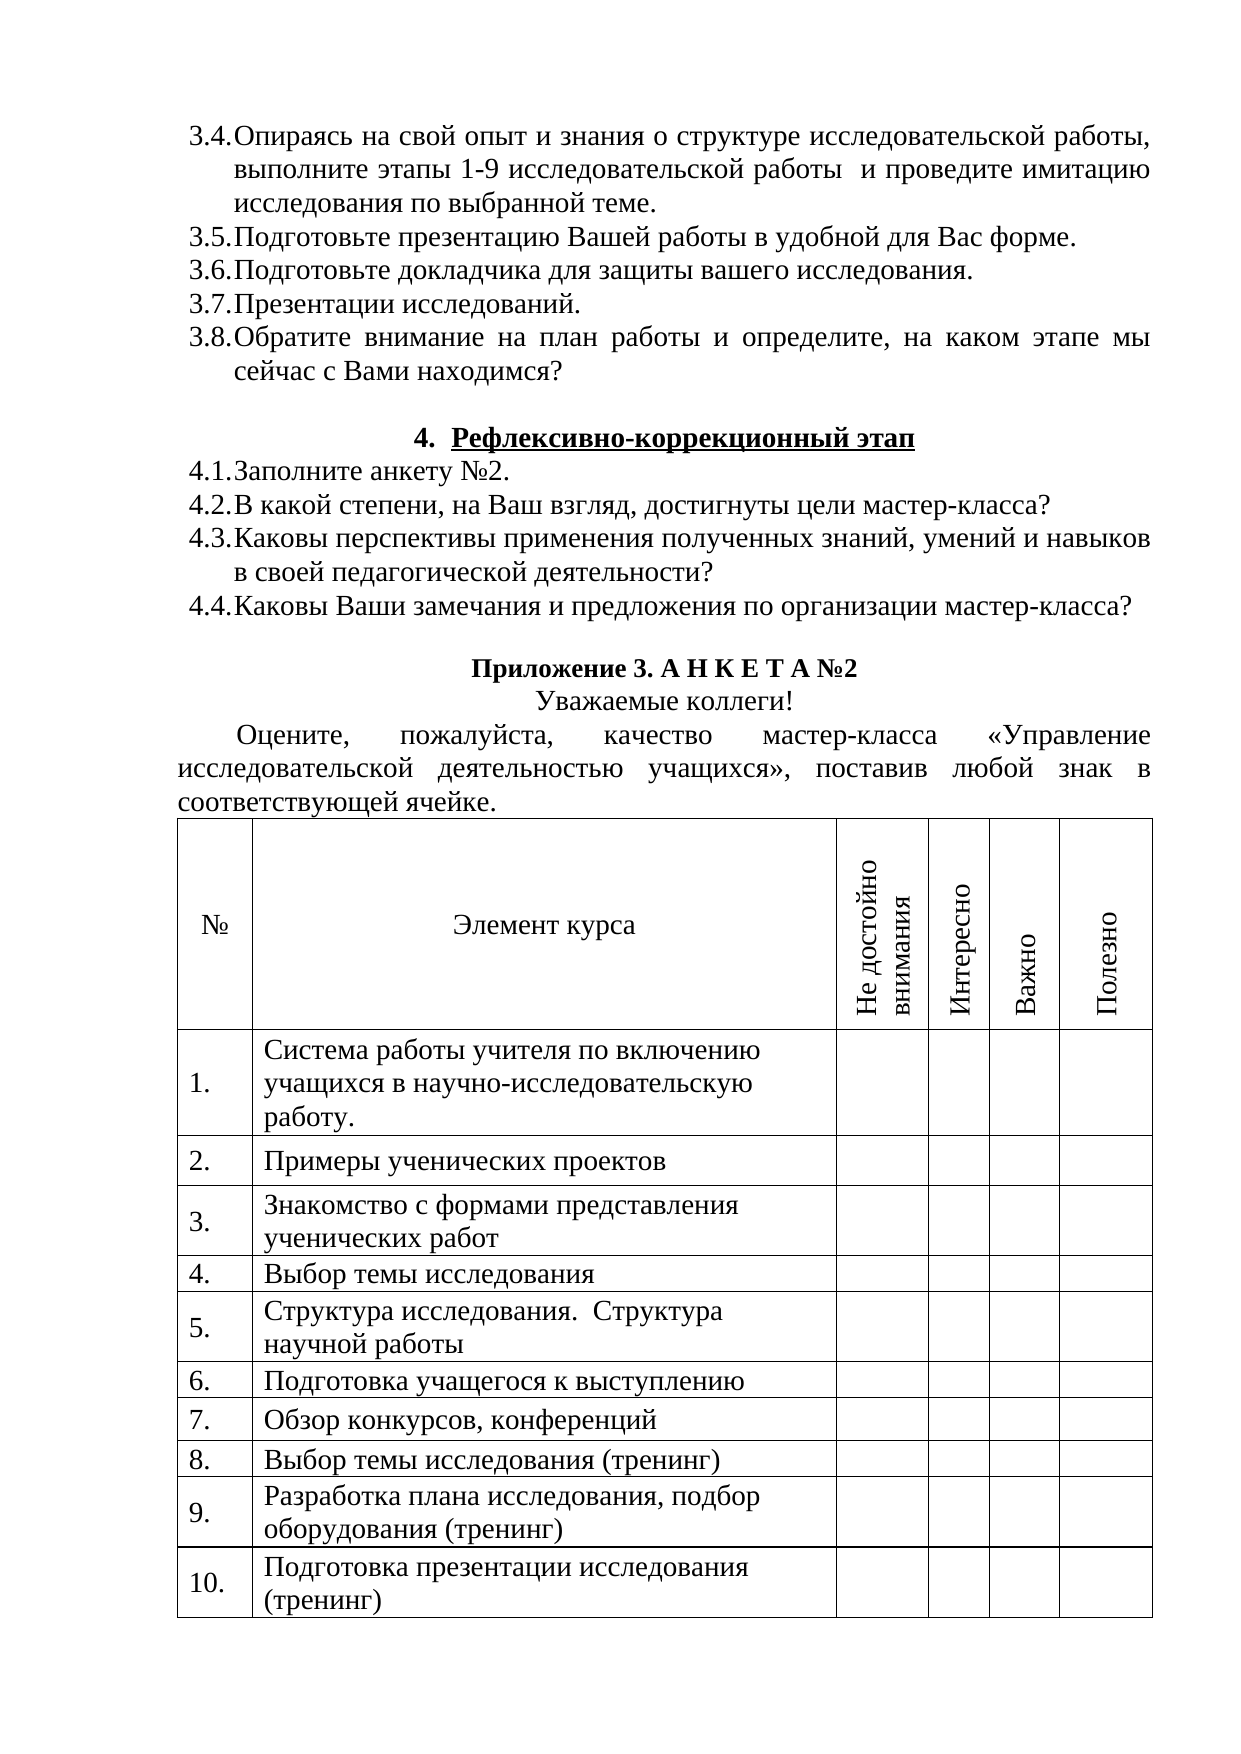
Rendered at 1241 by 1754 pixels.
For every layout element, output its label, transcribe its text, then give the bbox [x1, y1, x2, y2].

table_cell [178, 1292, 252, 1361]
table_cell [178, 1136, 252, 1185]
list Каковы Ваши замечания и предложения по организации мастер-класса? [188, 588, 1152, 621]
table_cell Разработка плана исследования, подбор оборудования (тренинг) [253, 1477, 836, 1546]
table_cell [990, 1136, 1059, 1185]
table_cell [178, 1362, 252, 1397]
table_header Элемент курса [253, 819, 836, 1029]
table_cell [178, 1256, 252, 1291]
table_cell [837, 1362, 928, 1397]
table_cell [990, 1362, 1059, 1397]
table_header Интересно [929, 819, 989, 1029]
table_cell Выбор темы исследования [253, 1256, 836, 1291]
table_cell [929, 1441, 989, 1476]
table_cell Структура исследования. Структура научной работы [253, 1292, 836, 1361]
list Презентации исследований. [188, 286, 1152, 319]
table_header Полезно [1060, 819, 1152, 1029]
table_cell [929, 1362, 989, 1397]
table_cell [837, 1256, 928, 1291]
table_cell [929, 1548, 989, 1617]
subtitle Приложение 3. А Н К Е Т А №2 [177, 652, 1152, 683]
table_header Не достойно внимания [837, 819, 928, 1029]
table_cell [929, 1256, 989, 1291]
table_cell [178, 1398, 252, 1440]
list Подготовьте докладчика для защиты вашего исследования. [188, 252, 1152, 286]
table_cell [1060, 1292, 1152, 1361]
table_cell Подготовка презентации исследования (тренинг) [253, 1548, 836, 1617]
table_cell Выбор темы исследования (тренинг) [253, 1441, 836, 1476]
table_cell [1060, 1362, 1152, 1397]
table_cell Подготовка учащегося к выступлению [253, 1362, 836, 1397]
table_cell [990, 1548, 1059, 1617]
table_cell [178, 1030, 252, 1135]
table_cell [990, 1441, 1059, 1476]
list Рефлексивно-коррекционный этап [177, 420, 1152, 453]
table_cell [178, 1477, 252, 1546]
table_cell Примеры ученических проектов [253, 1136, 836, 1185]
table_cell [929, 1186, 989, 1255]
table_cell [1060, 1186, 1152, 1255]
table_cell [837, 1292, 928, 1361]
table_cell [837, 1136, 928, 1185]
table_cell [178, 1186, 252, 1255]
list В какой степени, на Ваш взгляд, достигнуты цели мастер-класса? [188, 487, 1152, 521]
table_cell Знакомство с формами представления ученических работ [253, 1186, 836, 1255]
table_cell [837, 1441, 928, 1476]
table_header Важно [990, 819, 1059, 1029]
table_cell [990, 1398, 1059, 1440]
table_cell Система работы учителя по включению учащихся в научно-исследовательскую работу. [253, 1030, 836, 1135]
table_cell [929, 1477, 989, 1546]
table_cell [1060, 1548, 1152, 1617]
table_cell [929, 1292, 989, 1361]
text Оцените, пожалуйста, качество мастер-класса «Управление исследовательской деятельностью учащихся», поставив любой знак в соответствующей ячейке. [177, 717, 1152, 818]
table_cell [837, 1398, 928, 1440]
table_cell [1060, 1441, 1152, 1476]
table_cell [837, 1548, 928, 1617]
table_cell [990, 1030, 1059, 1135]
table_cell [990, 1186, 1059, 1255]
table_cell [990, 1292, 1059, 1361]
table_header № [178, 819, 252, 1029]
table_cell [1060, 1477, 1152, 1546]
table_cell [178, 1548, 252, 1617]
table_cell [837, 1186, 928, 1255]
list Опираясь на свой опыт и знания о структуре исследовательской работы, выполните этапы 1-9 исследовательской работы и проведите имитацию исследования по выбранной теме. [188, 118, 1152, 219]
table_cell [990, 1256, 1059, 1291]
list Обратите внимание на план работы и определите, на каком этапе мы сейчас с Вами находимся? [188, 319, 1152, 386]
list Каковы перспективы применения полученных знаний, умений и навыков в своей педагогической деятельности? [188, 521, 1152, 588]
list Заполните анкету №2. [188, 453, 1152, 487]
table_cell [990, 1477, 1059, 1546]
table_cell [929, 1136, 989, 1185]
table_cell [1060, 1398, 1152, 1440]
table_cell [1060, 1136, 1152, 1185]
table_cell [1060, 1030, 1152, 1135]
table_cell [929, 1030, 989, 1135]
list Подготовьте презентацию Вашей работы в удобной для Вас форме. [188, 219, 1152, 252]
table_cell [1060, 1256, 1152, 1291]
table_cell [837, 1030, 928, 1135]
table_cell Обзор конкурсов, конференций [253, 1398, 836, 1440]
table_cell [178, 1441, 252, 1476]
text Уважаемые коллеги! [177, 683, 1152, 717]
table_cell [929, 1398, 989, 1440]
table_cell [837, 1477, 928, 1546]
